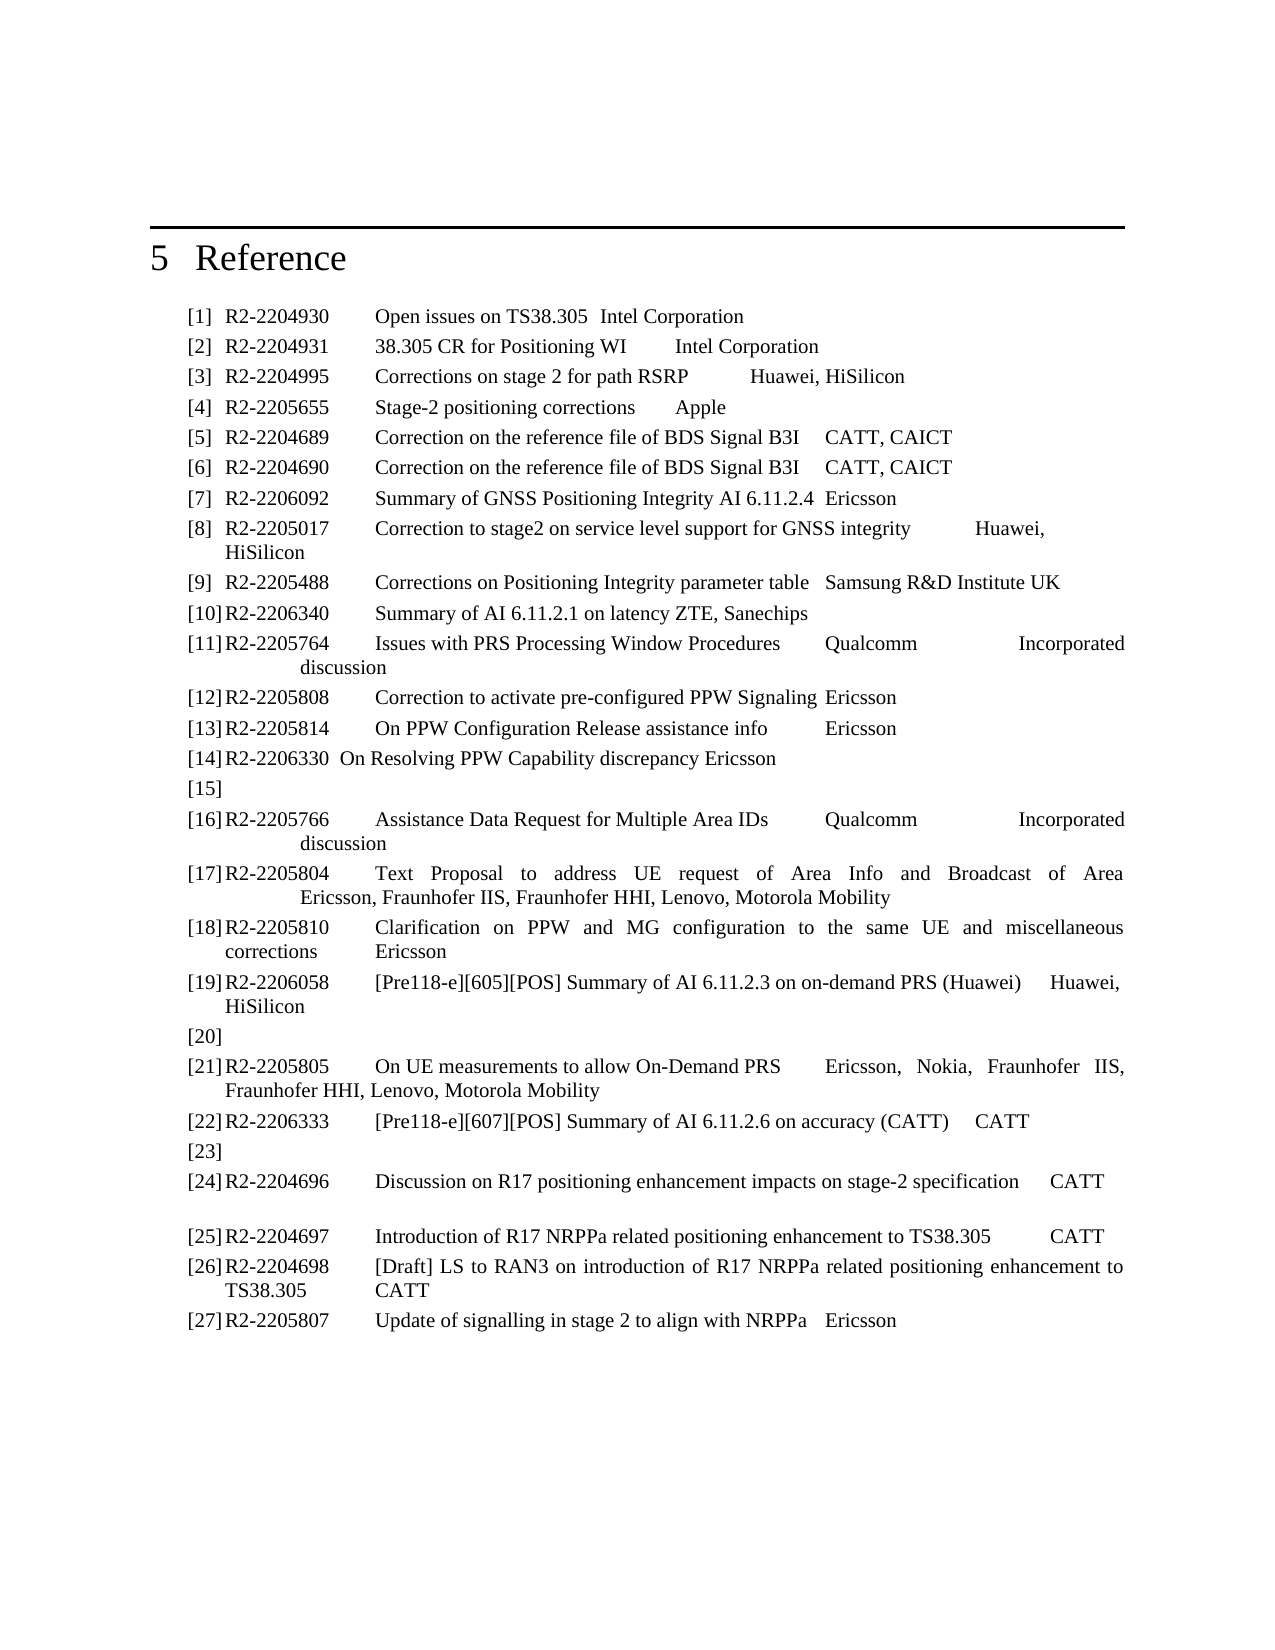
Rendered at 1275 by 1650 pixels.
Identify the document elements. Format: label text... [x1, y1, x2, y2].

title R2-2204697 Introduction of R17 NRPPa related positioning enhancement to TS38.305 CATT [187, 1224, 1125, 1248]
title R2-2206330 On Resolving PPW Capability discrepancy Ericsson [187, 746, 1125, 770]
title R2-2206333 [Pre118-e][607][POS] Summary of AI 6.11.2.6 on accuracy (CATT) CATT [187, 1109, 1125, 1133]
title R2-2205764 Issues with PRS Processing Window Procedures Qualcomm Incorporated discussion [187, 631, 1125, 679]
title R2-2204698 [Draft] LS to RAN3 on introduction of R17 NRPPa related positioning enhancement to TS38.305 CATT [187, 1254, 1125, 1302]
title R2-2205655 Stage-2 positioning corrections Apple [187, 394, 1125, 419]
title R2-2204931 38.305 CR for Positioning WI Intel Corporation [187, 334, 1125, 358]
title R2-2205808 Correction to activate pre-configured PPW Signaling Ericsson [187, 685, 1125, 709]
title R2-2204995 Corrections on stage 2 for path RSRP Huawei, HiSilicon [187, 364, 1125, 388]
title R2-2205488 Corrections on Positioning Integrity parameter table Samsung R&D Institute UK [187, 570, 1125, 594]
title R2-2205017 Correction to stage2 on service level support for GNSS integrity Huawei, HiSilicon [187, 516, 1125, 564]
title R2-2204690 Correction on the reference file of BDS Signal B3I CATT, CAICT [187, 455, 1125, 479]
title R2-2205766 Assistance Data Request for Multiple Area IDs Qualcomm Incorporated discussion [187, 806, 1125, 854]
title R2-2206092 Summary of GNSS Positioning Integrity AI 6.11.2.4 Ericsson [187, 486, 1125, 509]
title R2-2205807 Update of signalling in stage 2 to align with NRPPa Ericsson [187, 1308, 1125, 1332]
title R2-2204930 Open issues on TS38.305 Intel Corporation [187, 304, 1125, 328]
title R2-2205810 Clarification on PPW and MG configuration to the same UE and miscellaneous corrections Ericsson [187, 915, 1125, 963]
title R2-2205804 Text Proposal to address UE request of Area Info and Broadcast of Area Ericsson, Fraunhofer IIS, Fraunhofer HHI, Lenovo, Motorola Mobility [187, 861, 1125, 909]
title R2-2204696 Discussion on R17 positioning enhancement impacts on stage-2 specification CATT [187, 1169, 1125, 1217]
subtitle Reference [150, 229, 1125, 278]
title R2-2205814 On PPW Configuration Release assistance info Ericsson [187, 716, 1125, 739]
title R2-2206058 [Pre118-e][605][POS] Summary of AI 6.11.2.3 on on-demand PRS (Huawei) Huawei, HiSilicon [187, 969, 1125, 1018]
title R2-2204689 Correction on the reference file of BDS Signal B3I CATT, CAICT [187, 425, 1125, 449]
title R2-2206340 Summary of AI 6.11.2.1 on latency ZTE, Sanechips [187, 601, 1125, 624]
title R2-2205805 On UE measurements to allow On-Demand PRS Ericsson, Nokia, Fraunhofer IIS, Fraunhofer HHI, Lenovo, Motorola Mobility [187, 1054, 1125, 1102]
